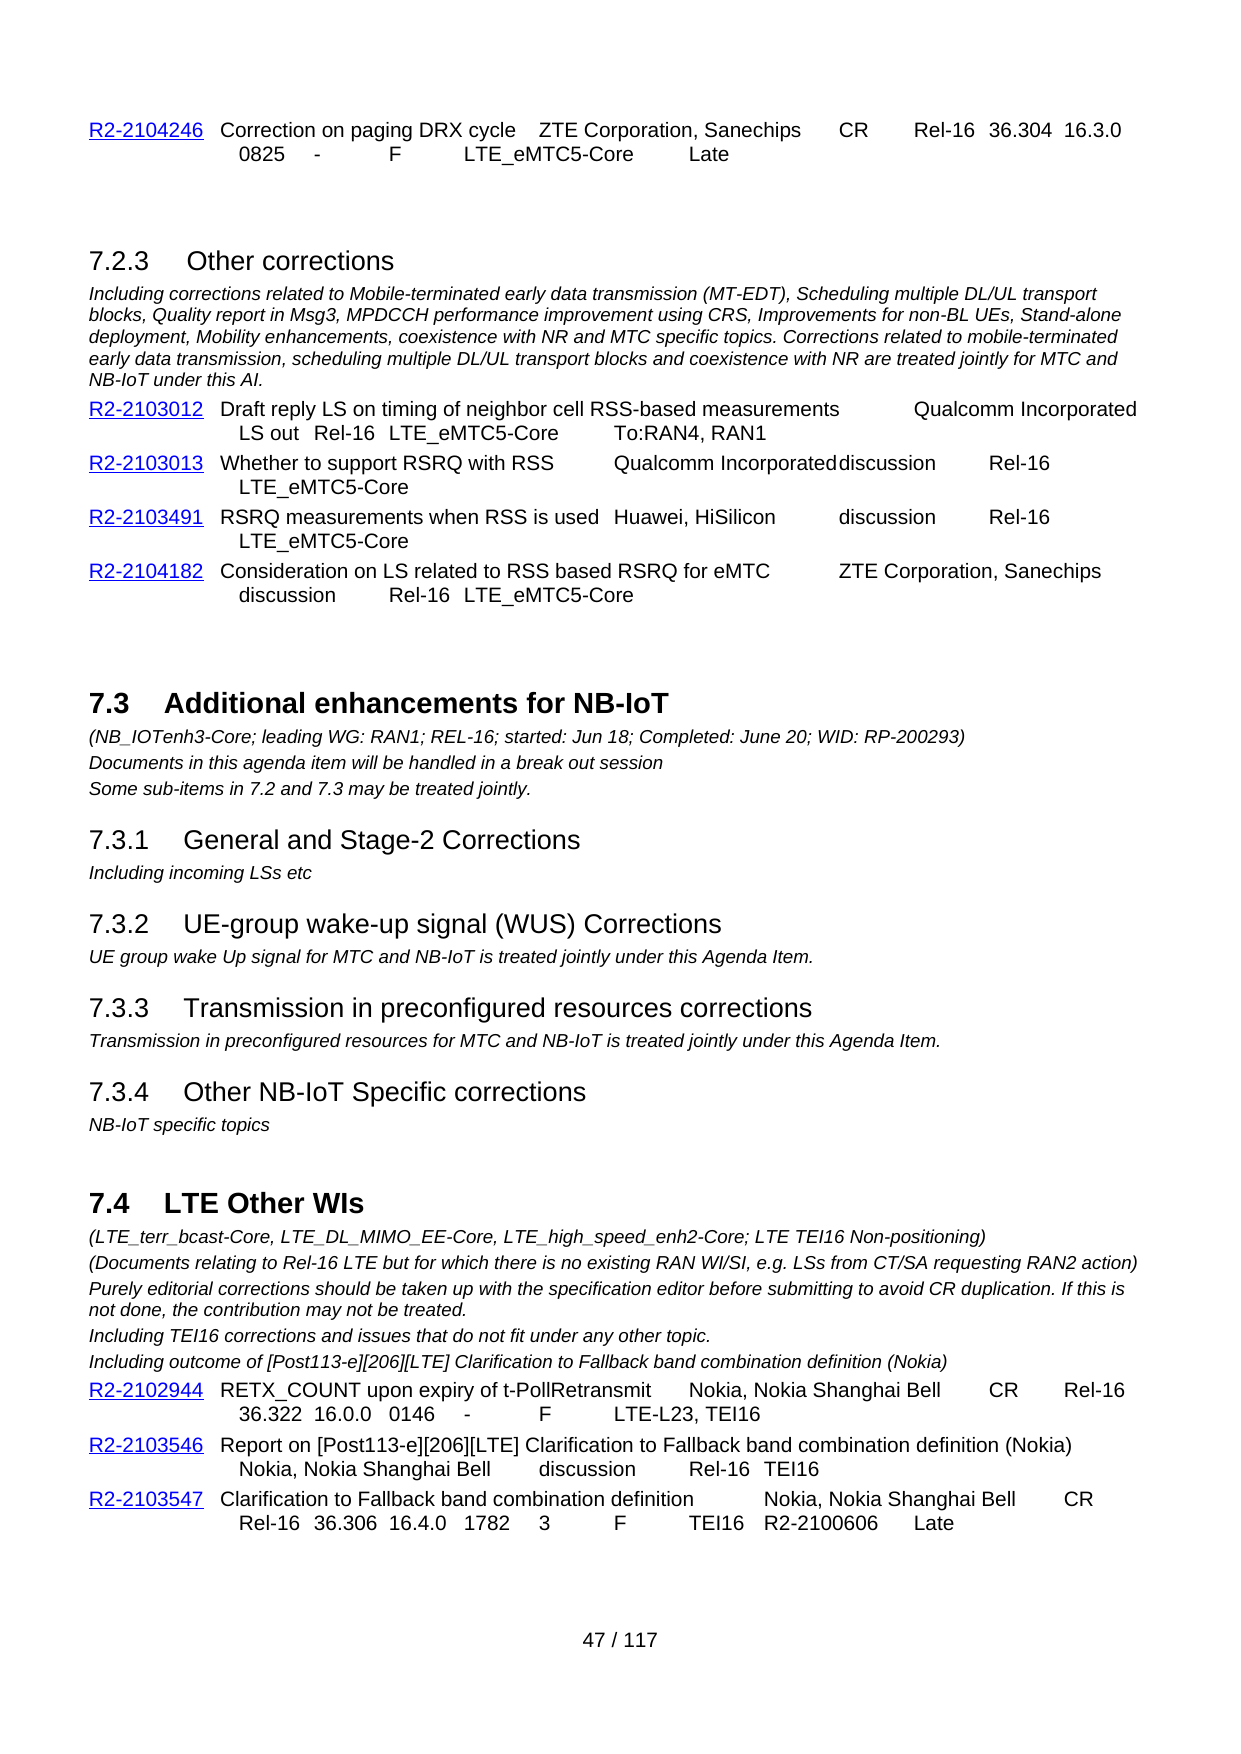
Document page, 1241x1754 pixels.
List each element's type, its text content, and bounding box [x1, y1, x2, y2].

text NB-IoT specific topics [89, 1114, 1152, 1135]
text Including corrections related to Mobile-terminated early data transmission (MT-EDT), Scheduling multiple DL/UL transport blocks, Quality report in Msg3, MPDCCH performance improvement using CRS, Improvements for non-BL UEs, Stand-alone deployment, Mobility enhancements, coexistence with NR and MTC specific topics. Corrections related to mobile-terminated early data transmission, scheduling multiple DL/UL transport blocks and coexistence with NR are treated jointly for MTC and NB-IoT under this AI. [89, 283, 1152, 391]
text Some sub-items in 7.2 and 7.3 may be treated jointly. [89, 778, 1152, 799]
title R2-2103013 Whether to support RSRQ with RSS Qualcomm Incorporated discussion Rel-16 LTE_eMTC5-Core [89, 451, 1152, 499]
text Purely editorial corrections should be taken up with the specification editor before submitting to avoid CR duplication. If this is not done, the contribution may not be treated. [89, 1277, 1152, 1321]
text Including outcome of [Post113-e][206][LTE] Clarification to Fallback band combination definition (Nokia) [89, 1350, 1152, 1372]
title R2-2104182 Consideration on LS related to RSS based RSRQ for eMTC ZTE Corporation, Sanechips discussion Rel-16 LTE_eMTC5-Core [89, 559, 1152, 607]
subtitle 7.3.3 Transmission in preconfigured resources corrections [89, 992, 1152, 1023]
text (NB_IOTenh3-Core; leading WG: RAN1; REL-16; started: Jun 18; Completed: June 20; WID: RP-200293) [89, 726, 1152, 748]
subtitle 7.3.1 General and Stage-2 Corrections [89, 824, 1152, 855]
subtitle 7.3 Additional enhancements for NB-IoT [89, 686, 1152, 720]
text Documents in this agenda item will be handled in a break out session [89, 752, 1152, 773]
text UE group wake Up signal for MTC and NB-IoT is treated jointly under this Agenda Item. [89, 946, 1152, 967]
subtitle 7.2.3 Other corrections [89, 245, 1152, 276]
title R2-2103546 Report on [Post113-e][206][LTE] Clarification to Fallback band combination definition (Nokia) Nokia, Nokia Shanghai Bell discussion Rel-16 TEI16 [89, 1432, 1152, 1480]
subtitle 7.3.2 UE-group wake-up signal (WUS) Corrections [89, 908, 1152, 939]
title R2-2102944 RETX_COUNT upon expiry of t-PollRetransmit Nokia, Nokia Shanghai Bell CR Rel-16 36.322 16.0.0 0146 - F LTE-L23, TEI16 [89, 1378, 1152, 1426]
subtitle 7.4 LTE Other WIs [89, 1186, 1152, 1220]
title R2-2104246 Correction on paging DRX cycle ZTE Corporation, Sanechips CR Rel-16 36.304 16.3.0 0825 - F LTE_eMTC5-Core Late [89, 118, 1152, 166]
title R2-2103547 Clarification to Fallback band combination definition Nokia, Nokia Shanghai Bell CR Rel-16 36.306 16.4.0 1782 3 F TEI16 R2-2100606 Late [89, 1487, 1152, 1534]
text Transmission in preconfigured resources for MTC and NB-IoT is treated jointly under this Agenda Item. [89, 1030, 1152, 1051]
text (Documents relating to Rel-16 LTE but for which there is no existing RAN WI/SI, e.g. LSs from CT/SA requesting RAN2 action) [89, 1252, 1152, 1273]
text (LTE_terr_bcast-Core, LTE_DL_MIMO_EE-Core, LTE_high_speed_enh2-Core; LTE TEI16 Non-positioning) [89, 1226, 1152, 1247]
title R2-2103491 RSRQ measurements when RSS is used Huawei, HiSilicon discussion Rel-16 LTE_eMTC5-Core [89, 505, 1152, 553]
subtitle 7.3.4 Other NB-IoT Specific corrections [89, 1076, 1152, 1108]
title R2-2103012 Draft reply LS on timing of neighbor cell RSS-based measurements Qualcomm Incorporated LS out Rel-16 LTE_eMTC5-Core To:RAN4, RAN1 [89, 397, 1152, 445]
text Including incoming LSs etc [89, 862, 1152, 883]
text Including TEI16 corrections and issues that do not fit under any other topic. [89, 1325, 1152, 1346]
